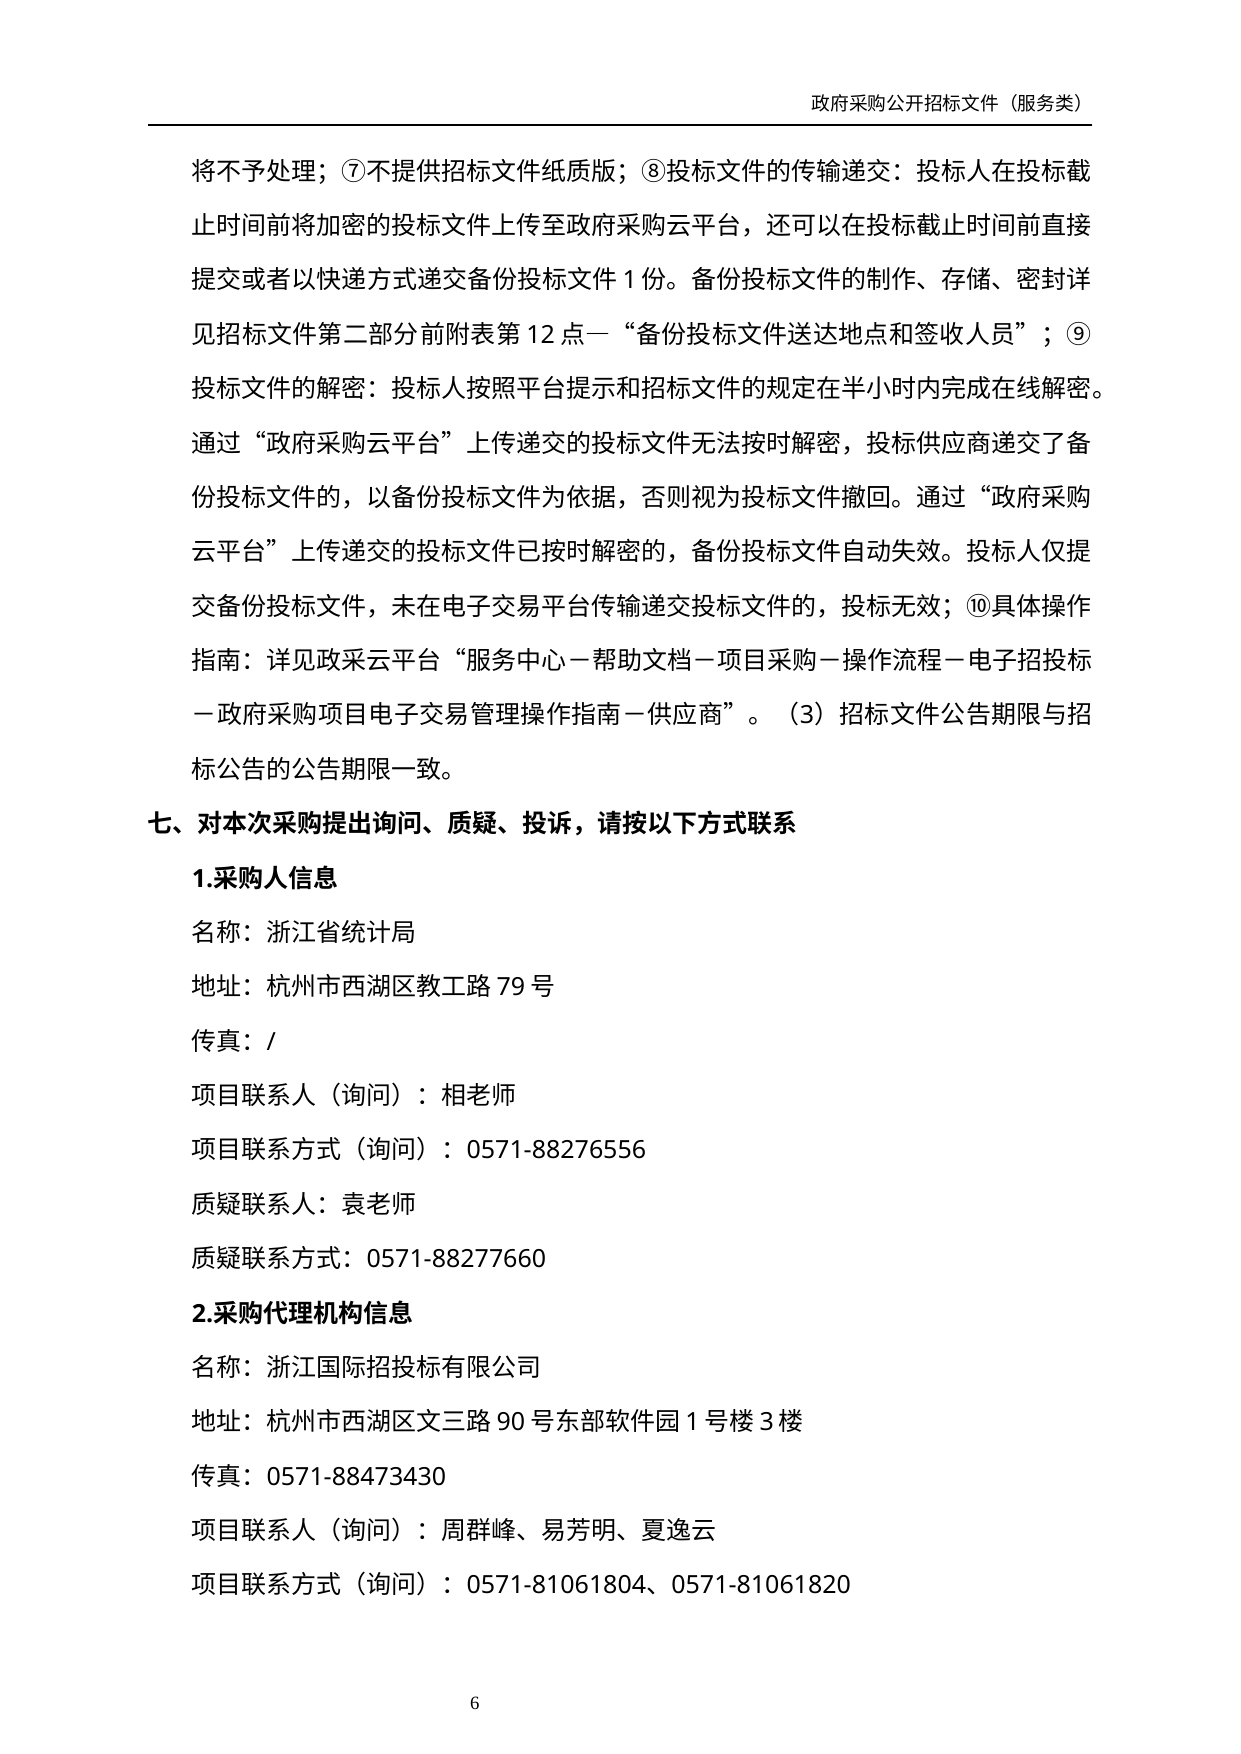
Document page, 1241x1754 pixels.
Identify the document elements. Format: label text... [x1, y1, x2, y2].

text 质疑联系方式：0571-88277660 [148, 1239, 1092, 1275]
text 传真：0571-88473430 [148, 1456, 1092, 1492]
text 2.采购代理机构信息 [148, 1293, 1092, 1329]
text 项目联系方式（询问）：0571-88276556 [148, 1130, 1092, 1166]
text 名称：浙江国际招投标有限公司 [148, 1347, 1092, 1384]
text 地址：杭州市西湖区教工路79号 [148, 967, 1092, 1003]
text 项目联系人（询问）：周群峰、易芳明、夏逸云 [148, 1511, 1092, 1547]
text 质疑联系人：袁老师 [148, 1184, 1092, 1221]
text 1.采购人信息 [148, 858, 1092, 894]
text 项目联系方式（询问）：0571-81061804、0571-81061820 [148, 1565, 1092, 1601]
text 传真：/ [148, 1021, 1092, 1057]
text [191, 151, 1092, 786]
text 地址：杭州市西湖区文三路90号东部软件园1号楼3楼 [148, 1402, 1092, 1438]
text 项目联系人（询问）：相老师 [148, 1076, 1092, 1112]
text 名称：浙江省统计局 [148, 912, 1092, 949]
text 七、对本次采购提出询问、质疑、投诉，请按以下方式联系 [148, 804, 1092, 840]
